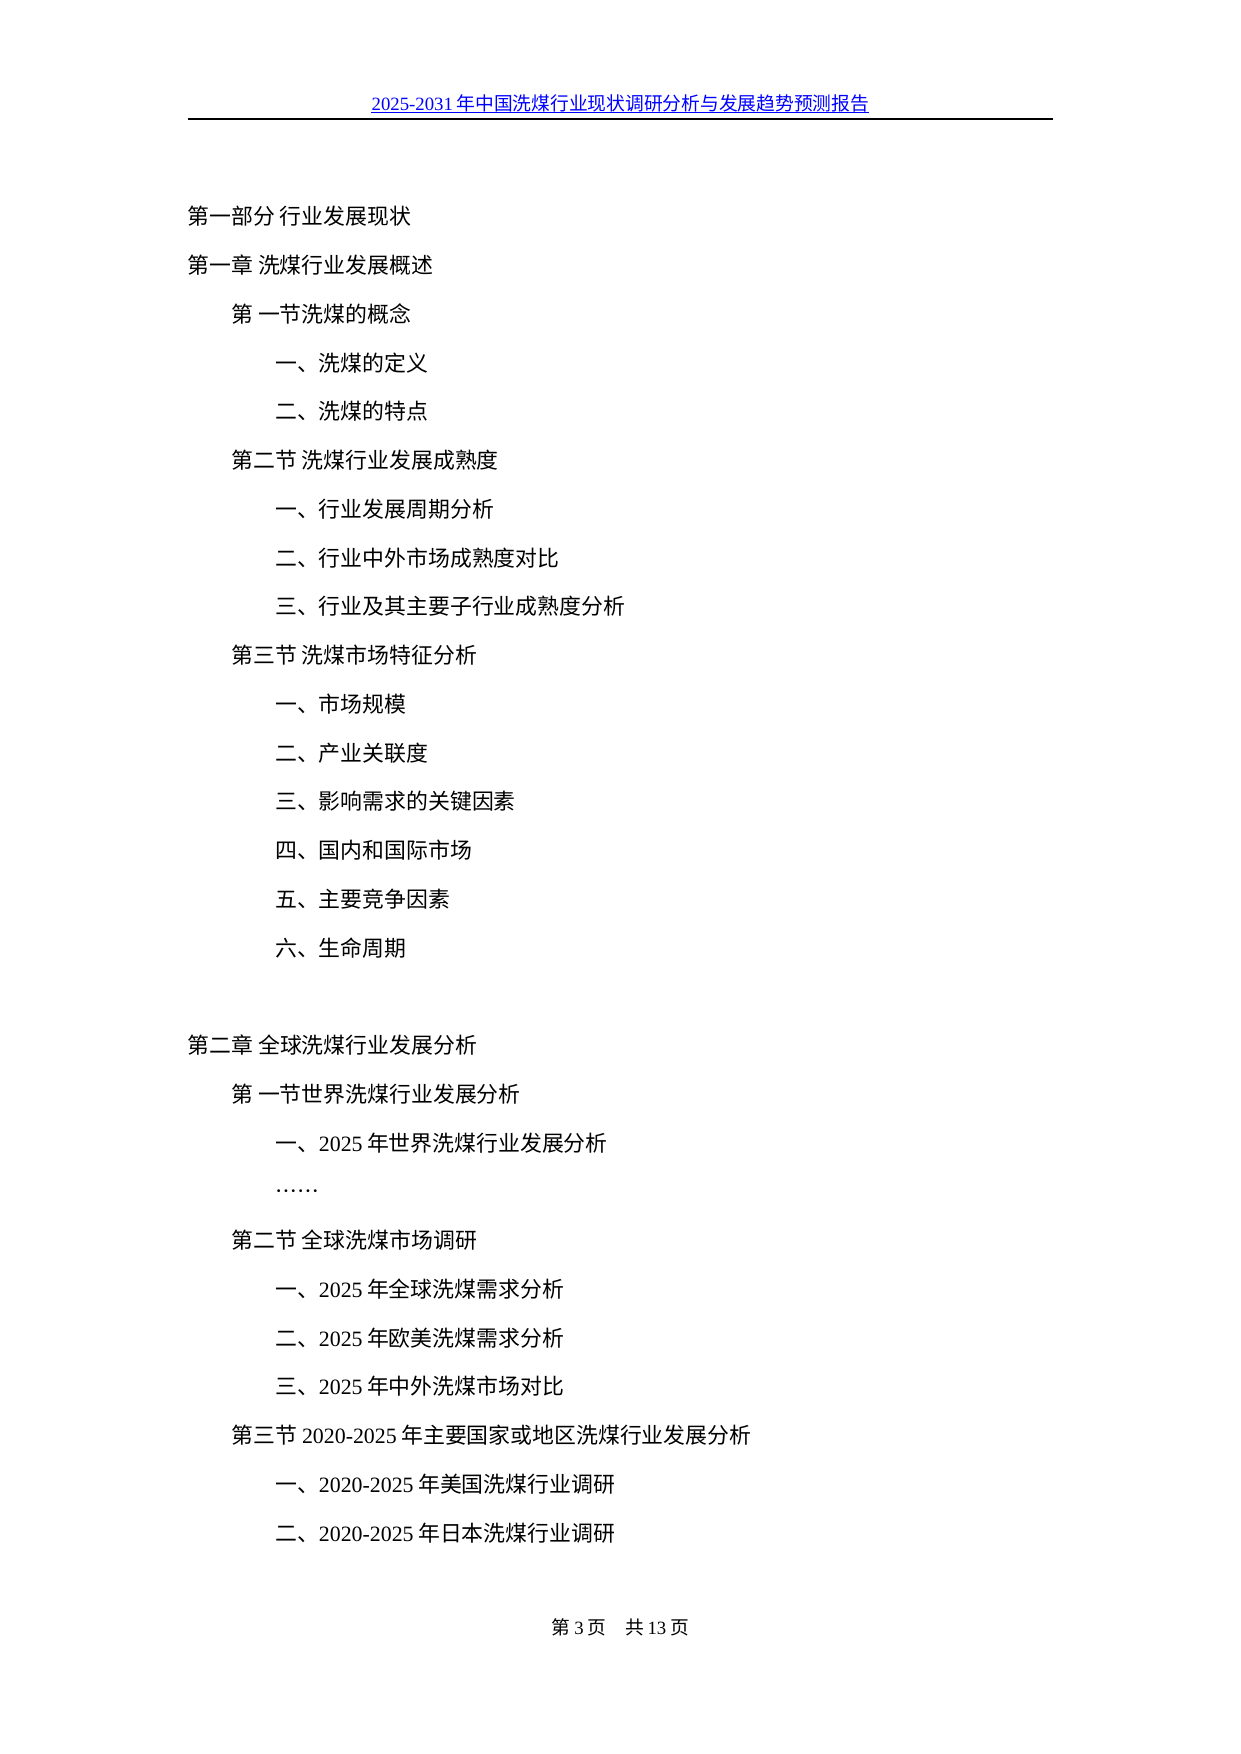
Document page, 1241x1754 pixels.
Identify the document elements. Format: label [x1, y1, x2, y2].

text [187, 150, 1053, 1548]
